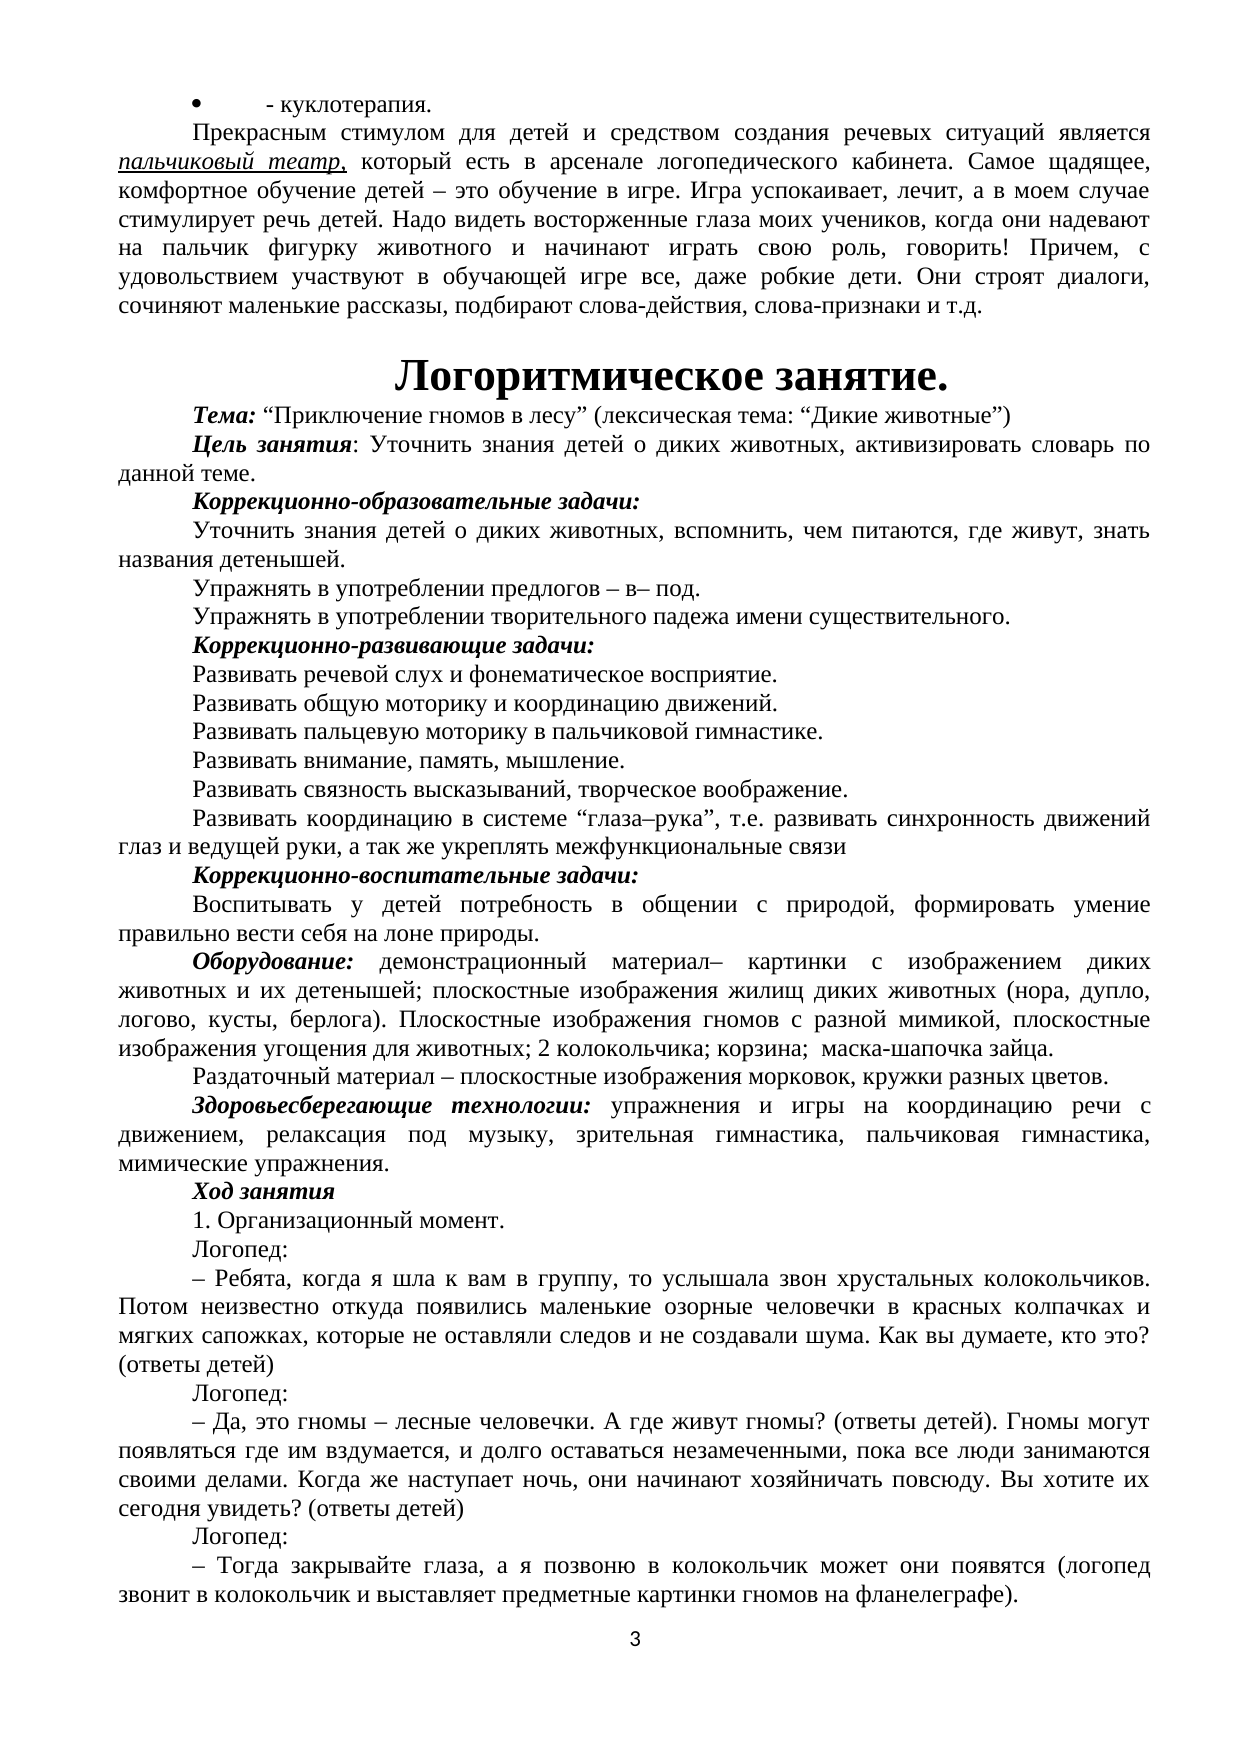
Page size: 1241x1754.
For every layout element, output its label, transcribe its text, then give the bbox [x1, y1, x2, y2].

text Логоритмическое занятие. [118, 347, 1152, 400]
text Цель занятия: Уточнить знания детей о диких животных, активизировать словарь по данной теме. [118, 429, 1152, 486]
list - куклотерапия. [118, 89, 1152, 117]
text – Тогда закрывайте глаза, а я позвоню в колокольчик может они появятся (логопед звонит в колокольчик и выставляет предметные картинки гномов на фланелеграфе). [118, 1550, 1152, 1608]
text Оборудование: демонстрационный материал– картинки с изображением диких животных и их детенышей; плоскостные изображения жилищ диких животных (нора, дупло, логово, кусты, берлога). Плоскостные изображения гномов с разной мимикой, плоскостные изображения угощения для животных; 2 колокольчика; корзина; маска-шапочка зайца. [118, 946, 1152, 1061]
text Уточнить знания детей о диких животных, вспомнить, чем питаются, где живут, знать названия детенышей. [118, 515, 1152, 573]
text Упражнять в употреблении творительного падежа имени существительного. [118, 601, 1152, 630]
text 1. Организационный момент. [118, 1205, 1152, 1234]
text Ход занятия [118, 1176, 1152, 1205]
text Развивать общую моторику и координацию движений. [118, 688, 1152, 716]
text – Да, это гномы – лесные человечки. А где живут гномы? (ответы детей). Гномы могут появляться где им вздумается, и долго оставаться незамеченными, пока все люди занимаются своими делами. Когда же наступает ночь, они начинают хозяйничать повсюду. Вы хотите их сегодня увидеть? (ответы детей) [118, 1406, 1152, 1521]
text Упражнять в употреблении предлогов – в– под. [118, 573, 1152, 601]
text Здоровьесберегающие технологии: упражнения и игры на координацию речи с движением, релаксация под музыку, зрительная гимнастика, пальчиковая гимнастика, мимические упражнения. [118, 1090, 1152, 1176]
text Развивать внимание, память, мышление. [118, 745, 1152, 774]
text – Ребята, когда я шла к вам в группу, то услышала звон хрустальных колокольчиков. Потом неизвестно откуда появились маленькие озорные человечки в красных колпачках и мягких сапожках, которые не оставляли следов и не создавали шума. Как вы думаете, кто это? (ответы детей) [118, 1263, 1152, 1378]
text Развивать связность высказываний, творческое воображение. [118, 774, 1152, 803]
text Коррекционно-воспитательные задачи: [118, 860, 1152, 889]
text Раздаточный материал – плоскостные изображения морковок, кружки разных цветов. [118, 1061, 1152, 1090]
text Логопед: [118, 1521, 1152, 1550]
text Коррекционно-развивающие задачи: [118, 630, 1152, 659]
text Логопед: [118, 1234, 1152, 1263]
text Развивать координацию в системе “глаза–рука”, т.е. развивать синхронность движений глаз и ведущей руки, а так же укреплять межфункциональные связи [118, 803, 1152, 860]
text Развивать речевой слух и фонематическое восприятие. [118, 659, 1152, 688]
text Воспитывать у детей потребность в общении с природой, формировать умение правильно вести себя на лоне природы. [118, 889, 1152, 946]
text Тема: “Приключение гномов в лесу” (лексическая тема: “Дикие животные”) [118, 400, 1152, 429]
text Развивать пальцевую моторику в пальчиковой гимнастике. [118, 716, 1152, 745]
text Логопед: [118, 1378, 1152, 1406]
text Прекрасным стимулом для детей и средством создания речевых ситуаций является пальчиковый театр, который есть в арсенале логопедического кабинета. Самое щадящее, комфортное обучение детей – это обучение в игре. Игра успокаивает, лечит, а в моем случае стимулирует речь детей. Надо видеть восторженные глаза моих учеников, когда они надевают на пальчик фигурку животного и начинают играть свою роль, говорить! Причем, с удовольствием участвуют в обучающей игре все, даже робкие дети. Они строят диалоги, сочиняют маленькие рассказы, подбирают слова-действия, слова-признаки и т.д. [118, 117, 1152, 319]
text Коррекционно-образовательные задачи: [118, 486, 1152, 515]
